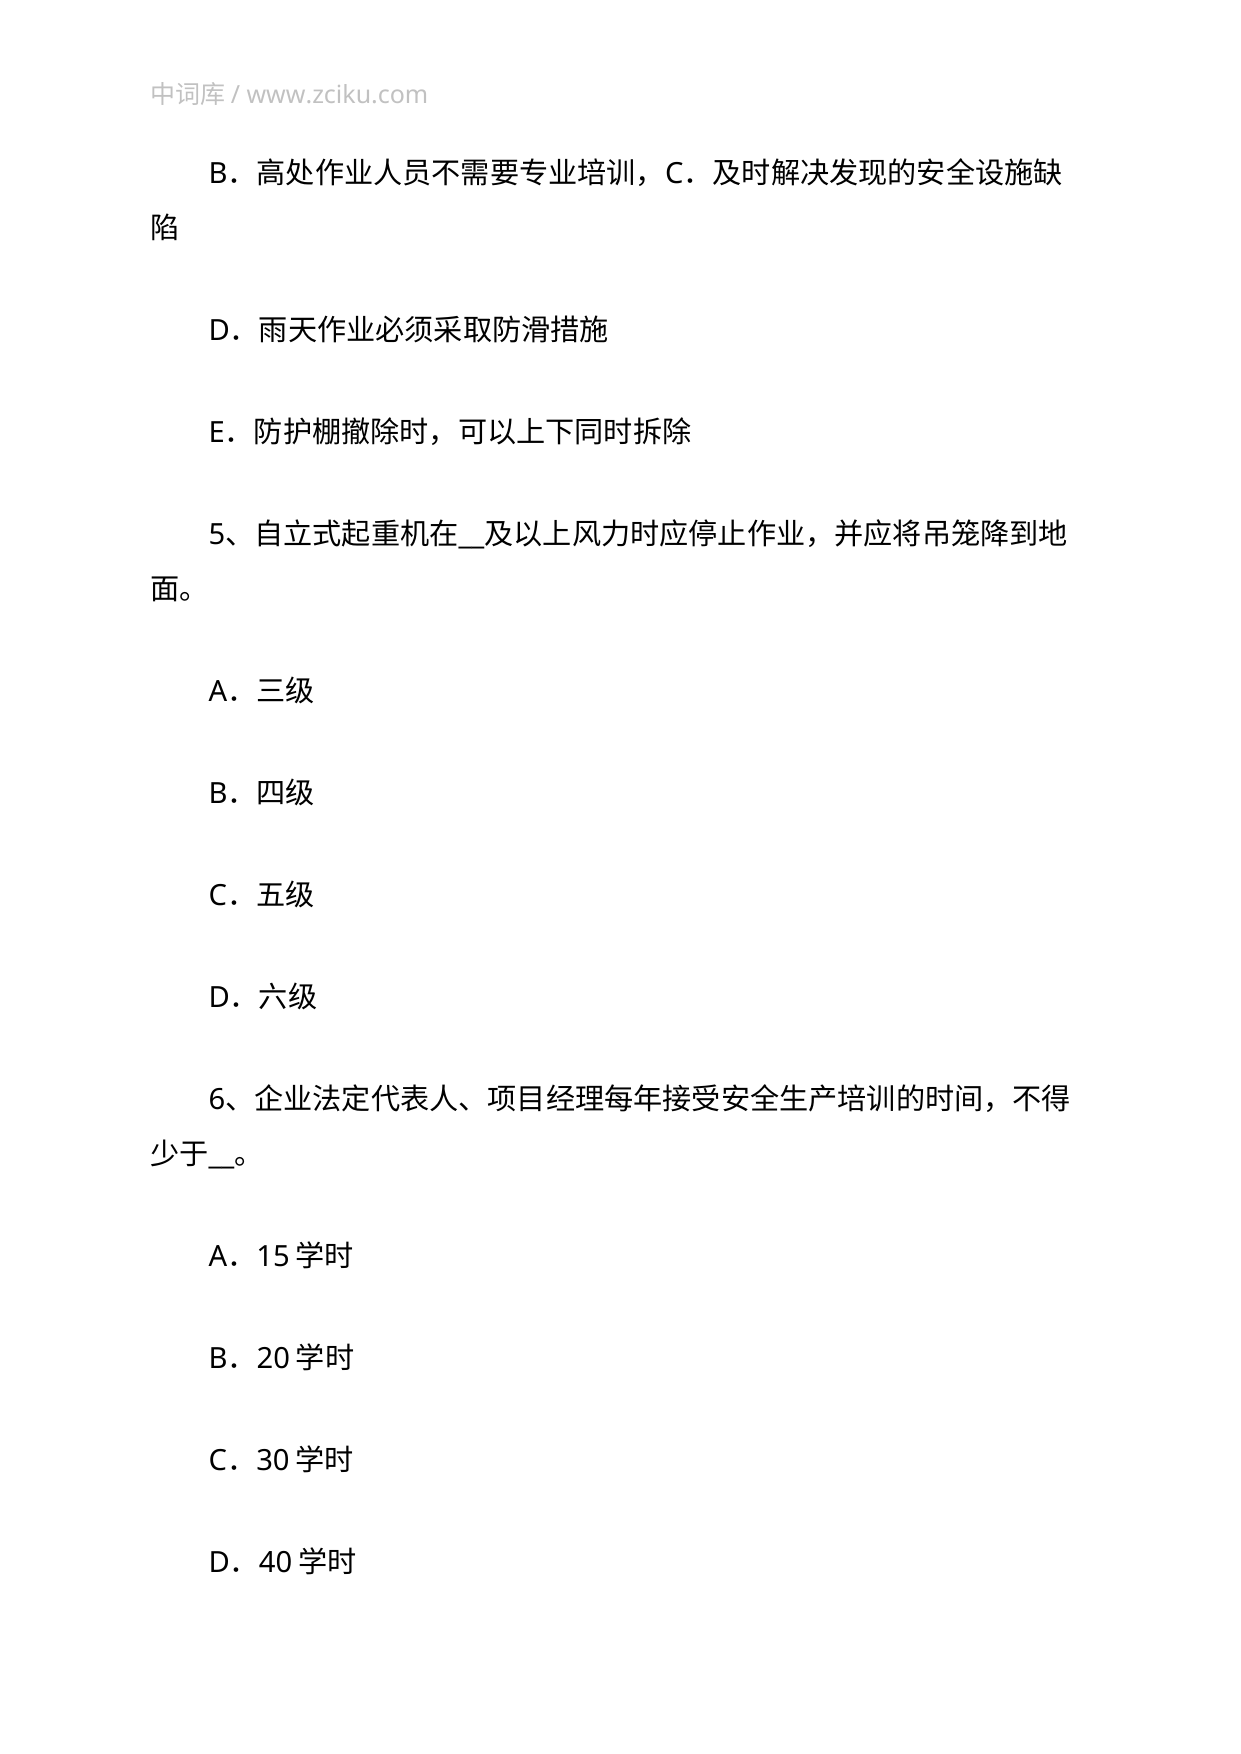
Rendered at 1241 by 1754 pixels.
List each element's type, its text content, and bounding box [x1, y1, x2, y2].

text 5、自立式起重机在__及以上风力时应停止作业，并应将吊笼降到地面。 [150, 511, 1090, 608]
text 6、企业法定代表人、项目经理每年接受安全生产培训的时间，不得少于__。 [150, 1075, 1090, 1173]
text A．15学时 [150, 1232, 1090, 1275]
text C．五级 [150, 871, 1090, 914]
text D．雨天作业必须采取防滑措施 [150, 307, 1090, 349]
text B．高处作业人员不需要专业培训，C．及时解决发现的安全设施缺陷 [150, 150, 1090, 247]
text D．40学时 [150, 1538, 1090, 1581]
text D．六级 [150, 973, 1090, 1016]
text B．20学时 [150, 1334, 1090, 1377]
text A．三级 [150, 667, 1090, 710]
text C．30学时 [150, 1436, 1090, 1479]
text B．四级 [150, 769, 1090, 812]
text E．防护棚撤除时，可以上下同时拆除 [150, 409, 1090, 451]
